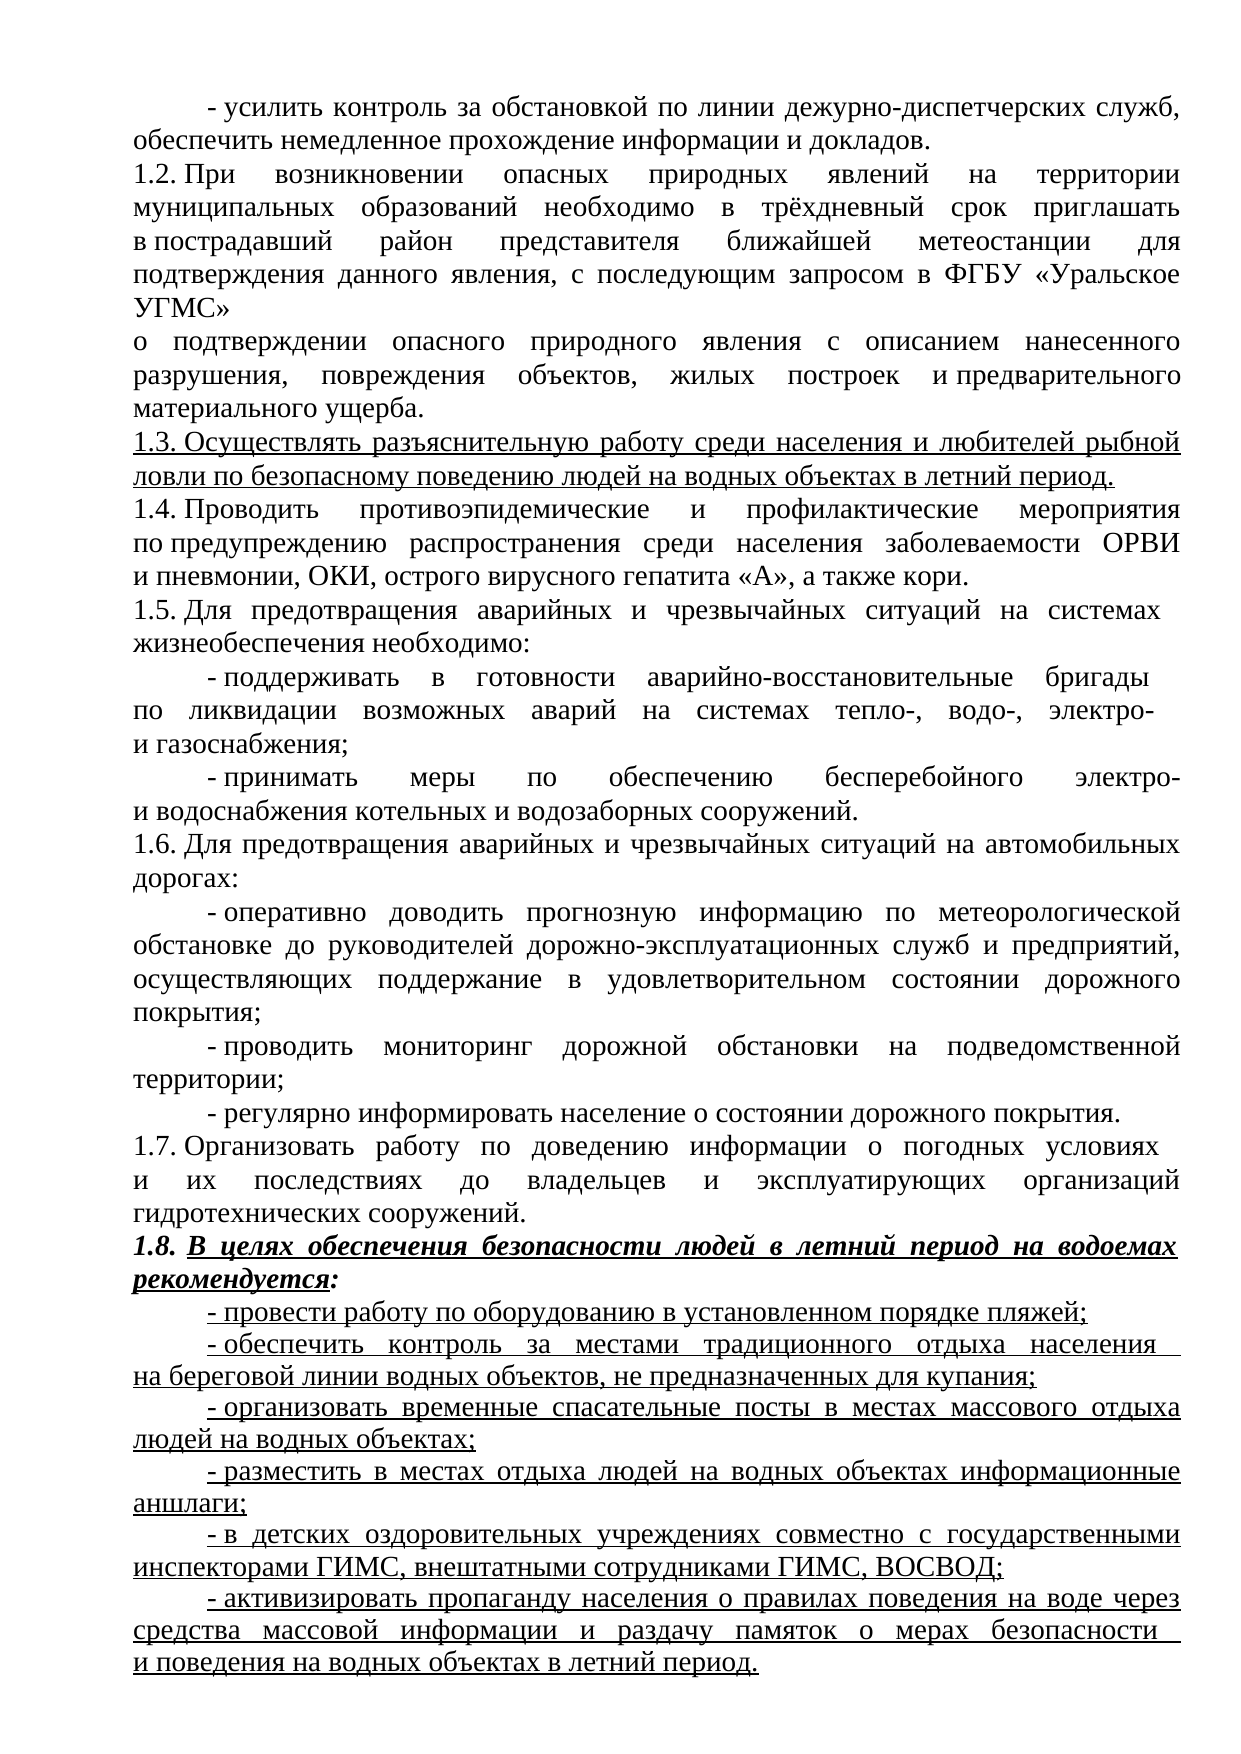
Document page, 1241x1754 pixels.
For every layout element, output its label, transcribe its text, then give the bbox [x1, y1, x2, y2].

text - в детских оздоровительных учреждениях совместно с государственными инспекторами ГИМС, внештатными сотрудниками ГИМС, ВОСВОД; [133, 1518, 1181, 1582]
text - провести работу по оборудованию в установленном порядке пляжей; [133, 1295, 1181, 1328]
text 1.6. Для предотвращения аварийных и чрезвычайных ситуаций на автомобильных дорогах: [133, 827, 1181, 894]
text 1.2. При возникновении опасных природных явлений на территории муниципальных образований необходимо в трёхдневный срок приглашать в пострадавший район представителя ближайшей метеостанции для подтверждения данного явления, с последующим запросом в ФГБУ «Уральское УГМС» о подтверждении опасного природного явления с описанием нанесенного разрушения, повреждения объектов, жилых построек и предварительного материального ущерба. [133, 156, 1181, 424]
text - разместить в местах отдыха людей на водных объектах информационные аншлаги; [133, 1455, 1181, 1518]
text - принимать меры по обеспечению бесперебойного электро- и водоснабжения котельных и водозаборных сооружений. [133, 759, 1181, 827]
text 1.8. В целях обеспечения безопасности людей в летний период на водоемах рекомендуется: [133, 1229, 1181, 1295]
text 1.5. Для предотвращения аварийных и чрезвычайных ситуаций на системах жизнеобеспечения необходимо: [133, 592, 1181, 659]
text - проводить мониторинг дорожной обстановки на подведомственной территории; [133, 1028, 1181, 1095]
text - обеспечить контроль за местами традиционного отдыха населения на береговой линии водных объектов, не предназначенных для купания; [133, 1328, 1181, 1391]
text 1.3. Осуществлять разъяснительную работу среди населения и любителей рыбной ловли по безопасному поведению людей на водных объектах в летний период. [133, 455, 1181, 491]
text 1.3. Осуществлять разъяснительную работу среди населения и любителей рыбной ловли по безопасному поведению людей на водных объектах в летний период. [133, 424, 1181, 453]
text - усилить контроль за обстановкой по линии дежурно-диспетчерских служб, обеспечить немедленное прохождение информации и докладов. [133, 89, 1181, 156]
text 1.7. Организовать работу по доведению информации о погодных условиях и их последствиях до владельцев и эксплуатирующих организаций гидротехнических сооружений. [133, 1128, 1181, 1229]
text - поддерживать в готовности аварийно-восстановительные бригады по ликвидации возможных аварий на системах тепло-, водо-, электро- и газоснабжения; [133, 659, 1181, 759]
text - регулярно информировать население о состоянии дорожного покрытия. [133, 1095, 1181, 1128]
text - оперативно доводить прогнозную информацию по метеорологической обстановке до руководителей дорожно-эксплуатационных служб и предприятий, осуществляющих поддержание в удовлетворительном состоянии дорожного покрытия; [133, 894, 1181, 1028]
text - организовать временные спасательные посты в местах массового отдыха людей на водных объектах; [133, 1391, 1181, 1455]
text 1.4. Проводить противоэпидемические и профилактические мероприятия по предупреждению распространения среди населения заболеваемости ОРВИ и пневмонии, ОКИ, острого вирусного гепатита «А», а также кори. [133, 491, 1181, 592]
text - активизировать пропаганду населения о правилах поведения на воде через средства массовой информации и раздачу памяток о мерах безопасности и поведения на водных объектах в летний период. [133, 1582, 1181, 1641]
text - активизировать пропаганду населения о правилах поведения на воде через средства массовой информации и раздачу памяток о мерах безопасности и поведения на водных объектах в летний период. [133, 1643, 1181, 1678]
